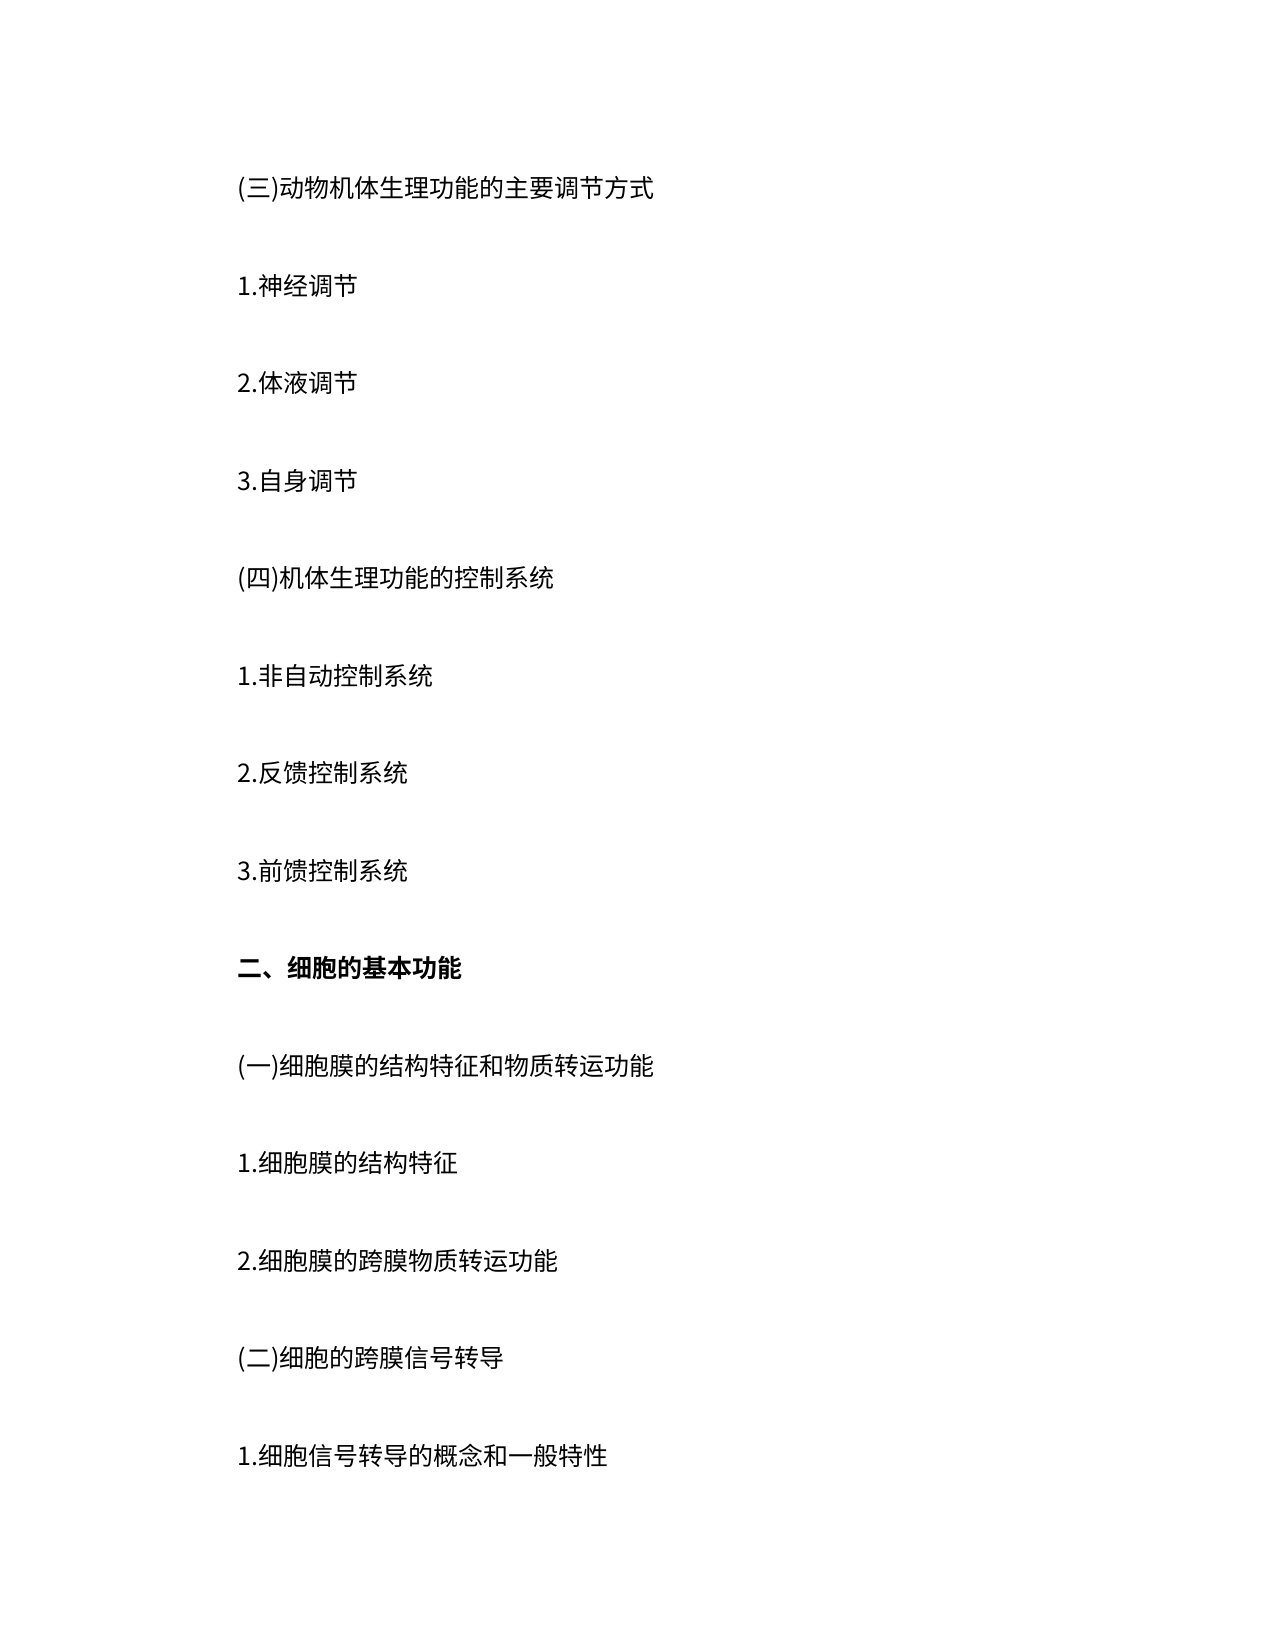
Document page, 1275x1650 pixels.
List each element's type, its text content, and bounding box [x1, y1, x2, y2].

text 2.体液调节 [187, 354, 1087, 419]
text (一)细胞膜的结构特征和物质转运功能 [187, 1036, 1087, 1101]
text (三)动物机体生理功能的主要调节方式 [187, 159, 1087, 224]
text 二、细胞的基本功能 [187, 939, 1087, 1004]
text 3.自身调节 [187, 451, 1087, 516]
text 2.细胞膜的跨膜物质转运功能 [187, 1231, 1087, 1296]
text 1.非自动控制系统 [187, 646, 1087, 711]
text (二)细胞的跨膜信号转导 [187, 1329, 1087, 1394]
text 1.神经调节 [187, 256, 1087, 321]
text 1.细胞膜的结构特征 [187, 1134, 1087, 1199]
text 2.反馈控制系统 [187, 744, 1087, 809]
text 1.细胞信号转导的概念和一般特性 [187, 1426, 1087, 1491]
text (四)机体生理功能的控制系统 [187, 549, 1087, 614]
text 3.前馈控制系统 [187, 841, 1087, 906]
